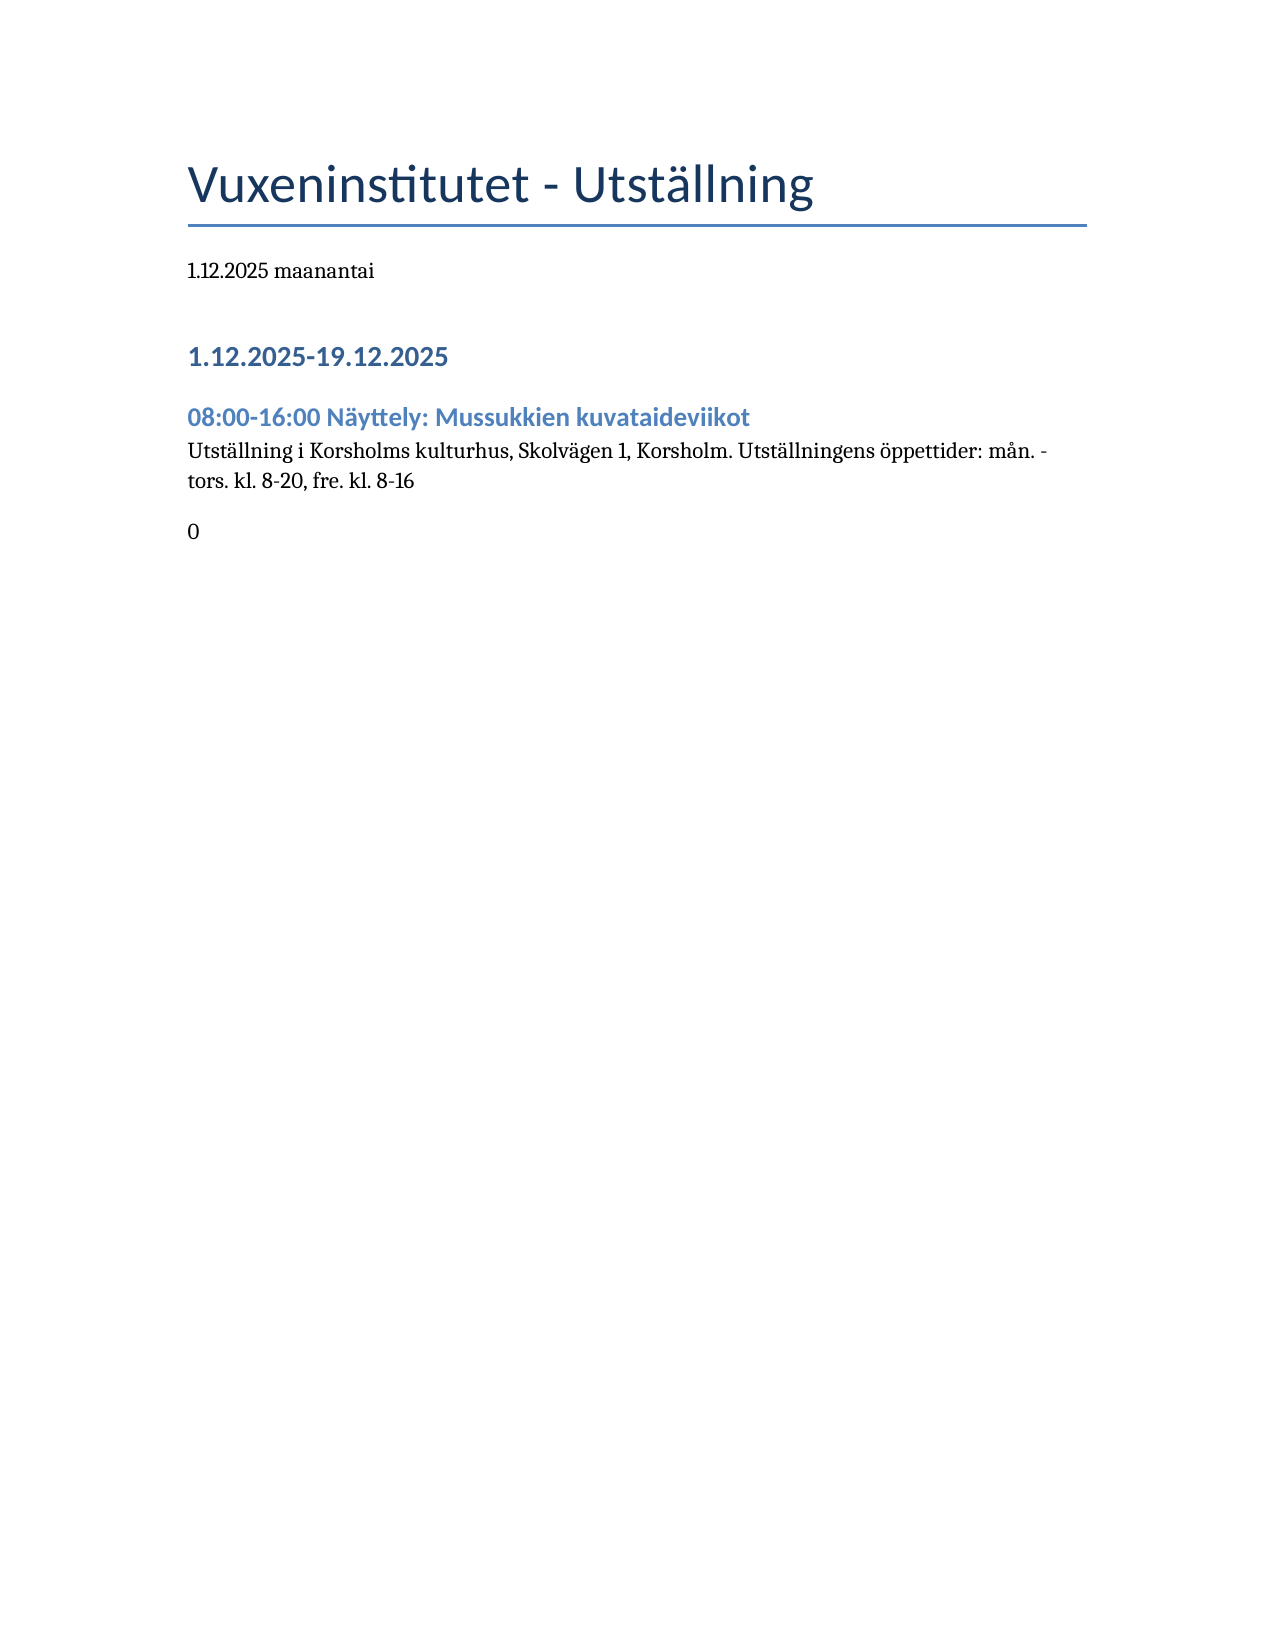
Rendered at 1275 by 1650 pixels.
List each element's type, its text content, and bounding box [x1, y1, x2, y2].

subtitle 08:00-16:00 Näyttely: Mussukkien kuvataideviikot [187, 400, 1087, 433]
text Utställning i Korsholms kulturhus, Skolvägen 1, Korsholm. Utställningens öppettider: mån. -tors. kl. 8-20, fre. kl. 8-16 [187, 438, 1087, 494]
text 1.12.2025 maanantai [187, 258, 1087, 284]
subtitle 1.12.2025-19.12.2025 [187, 338, 1087, 374]
text 0 [187, 519, 1087, 545]
title Vuxeninstitutet - Utställning [187, 150, 1087, 227]
